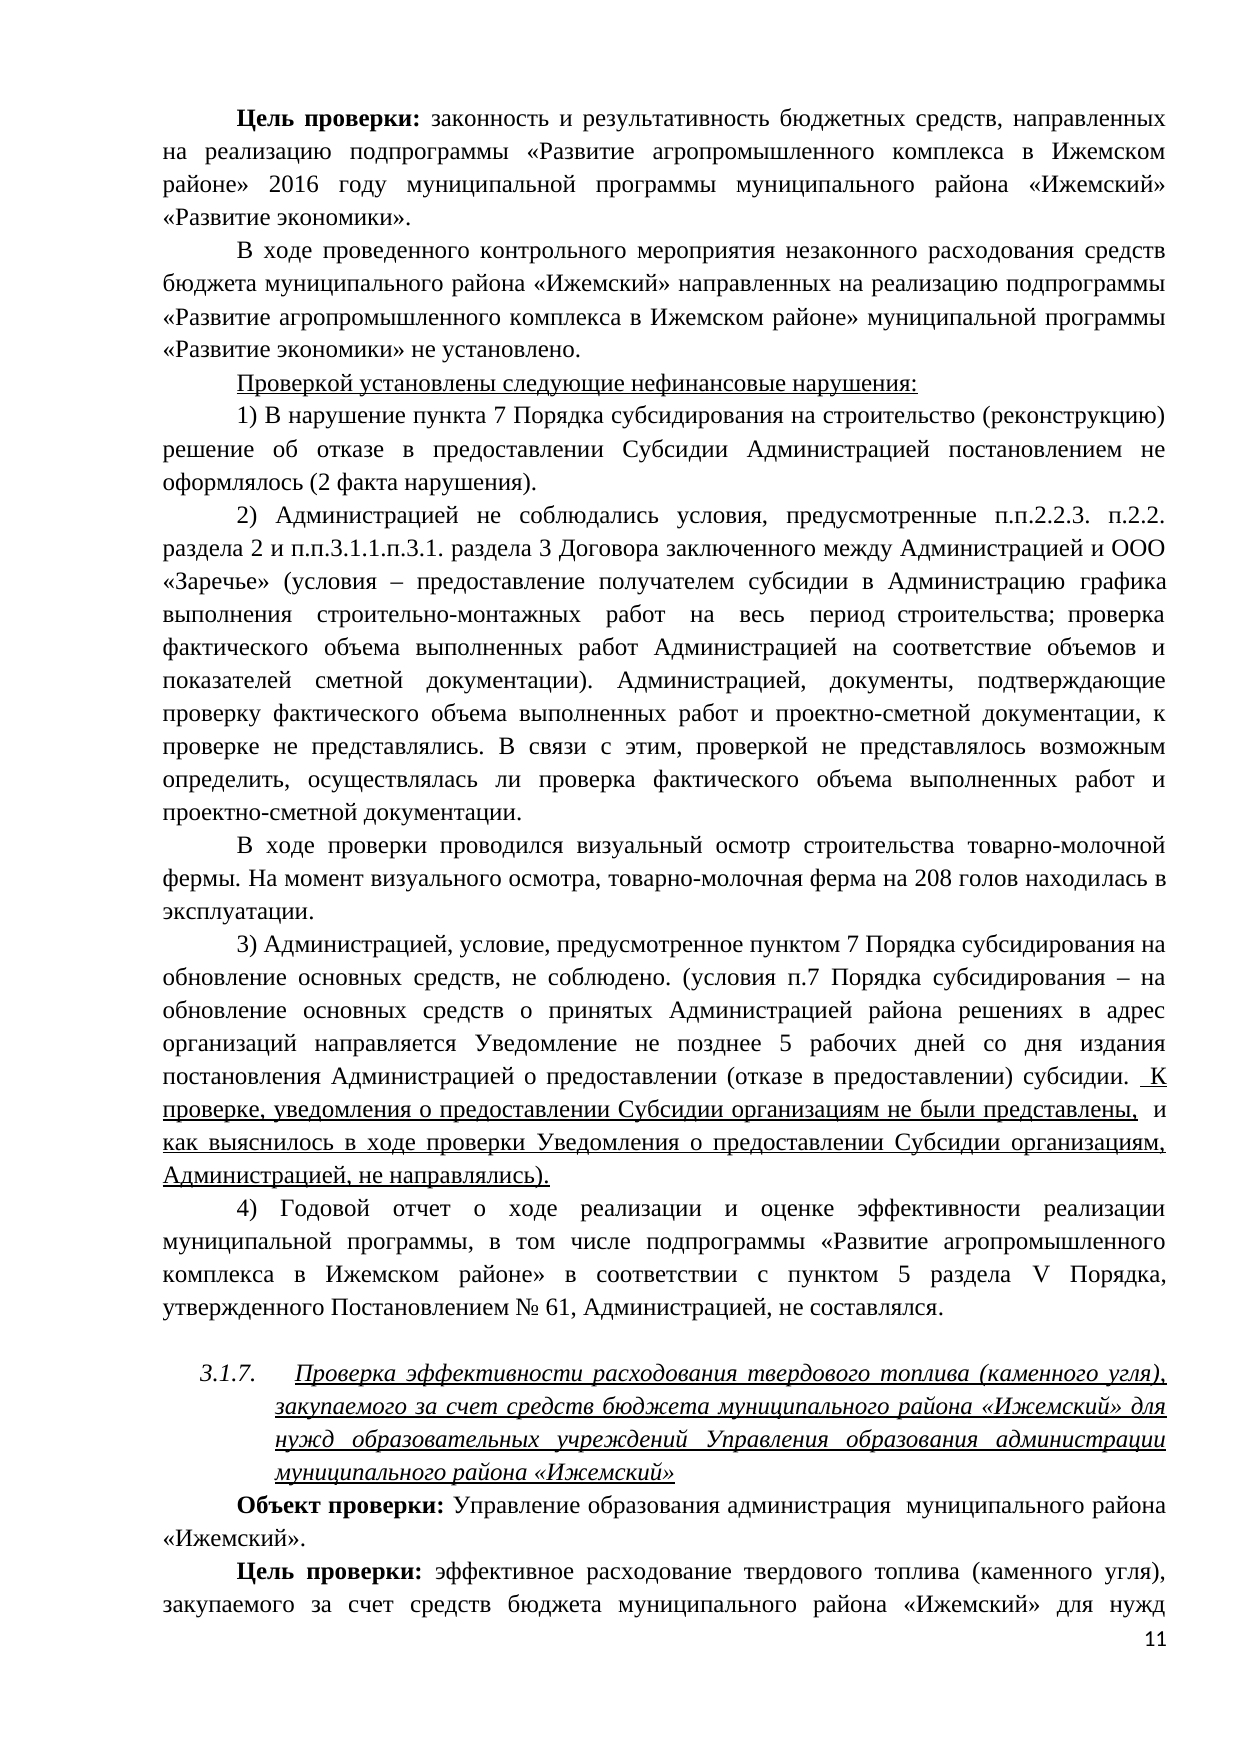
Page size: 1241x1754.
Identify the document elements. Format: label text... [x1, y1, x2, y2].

list Проверка эффективности расходования твердового топлива (каменного угля), закупаемого за счет средств бюджета муниципального района «Ижемский» для нужд образовательных учреждений Управления образования администрации муниципального района «Ижемский» [200, 1358, 1167, 1486]
text 4) Годовой отчет о ходе реализации и оценке эффективности реализации муниципальной программы, в том числе подпрограммы «Развитие агропромышленного комплекса в Ижемском районе» в соответствии с пунктом 5 раздела V Порядка, утвержденного Постановлением № 61, Администрацией, не составлялся. [162, 1193, 1167, 1321]
text В ходе проведенного контрольного мероприятия незаконного расходования средств бюджета муниципального района «Ижемский» направленных на реализацию подпрограммы «Развитие агропромышленного комплекса в Ижемском районе» муниципальной программы «Развитие экономики» не установлено. [162, 236, 1167, 363]
text 2) Администрацией не соблюдались условия, предусмотренные п.п.2.2.3. п.2.2. раздела 2 и п.п.3.1.1.п.3.1. раздела 3 Договора заключенного между Администрацией и ООО «Заречье» (условия – предоставление получателем субсидии в Администрацию графика выполнения строительно-монтажных работ на весь период строительства; проверка фактического объема выполненных работ Администрацией на соответствие объемов и показателей сметной документации). Администрацией, документы, подтверждающие проверку фактического объема выполненных работ и проектно-сметной документации, к проверке не представлялись. В связи с этим, проверкой не представлялось возможным определить, осуществлялась ли проверка фактического объема выполненных работ и проектно-сметной документации. [162, 500, 1167, 826]
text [162, 1556, 1167, 1618]
text 3) Администрацией, условие, предусмотренное пунктом 7 Порядка субсидирования на обновление основных средств, не соблюдено. (условия п.7 Порядка субсидирования – на обновление основных средств о принятых Администрацией района решениях в адрес организаций направляется Уведомление не позднее 5 рабочих дней со дня издания постановления Администрацией о предоставлении (отказе в предоставлении) субсидии. К проверке, уведомления о предоставлении Субсидии организациям не были представлены, и как выяснилось в ходе проверки Уведомления о предоставлении Субсидии организациям, Администрацией, не направлялись). [162, 929, 1167, 1189]
text Проверкой установлены следующие нефинансовые нарушения: [162, 368, 1167, 396]
text 1) В нарушение пункта 7 Порядка субсидирования на строительство (реконструкцию) решение об отказе в предоставлении Субсидии Администрацией постановлением не оформлялось (2 факта нарушения). [162, 401, 1167, 495]
text Цель проверки: законность и результативность бюджетных средств, направленных на реализацию подпрограммы «Развитие агропромышленного комплекса в Ижемском районе» 2016 году муниципальной программы муниципального района «Ижемский» «Развитие экономики». [162, 103, 1167, 231]
text Объект проверки: Управление образования администрация муниципального района «Ижемский». [162, 1490, 1167, 1552]
text В ходе проверки проводился визуальный осмотр строительства товарно-молочной фермы. На момент визуального осмотра, товарно-молочная ферма на 208 голов находилась в эксплуатации. [162, 830, 1167, 925]
